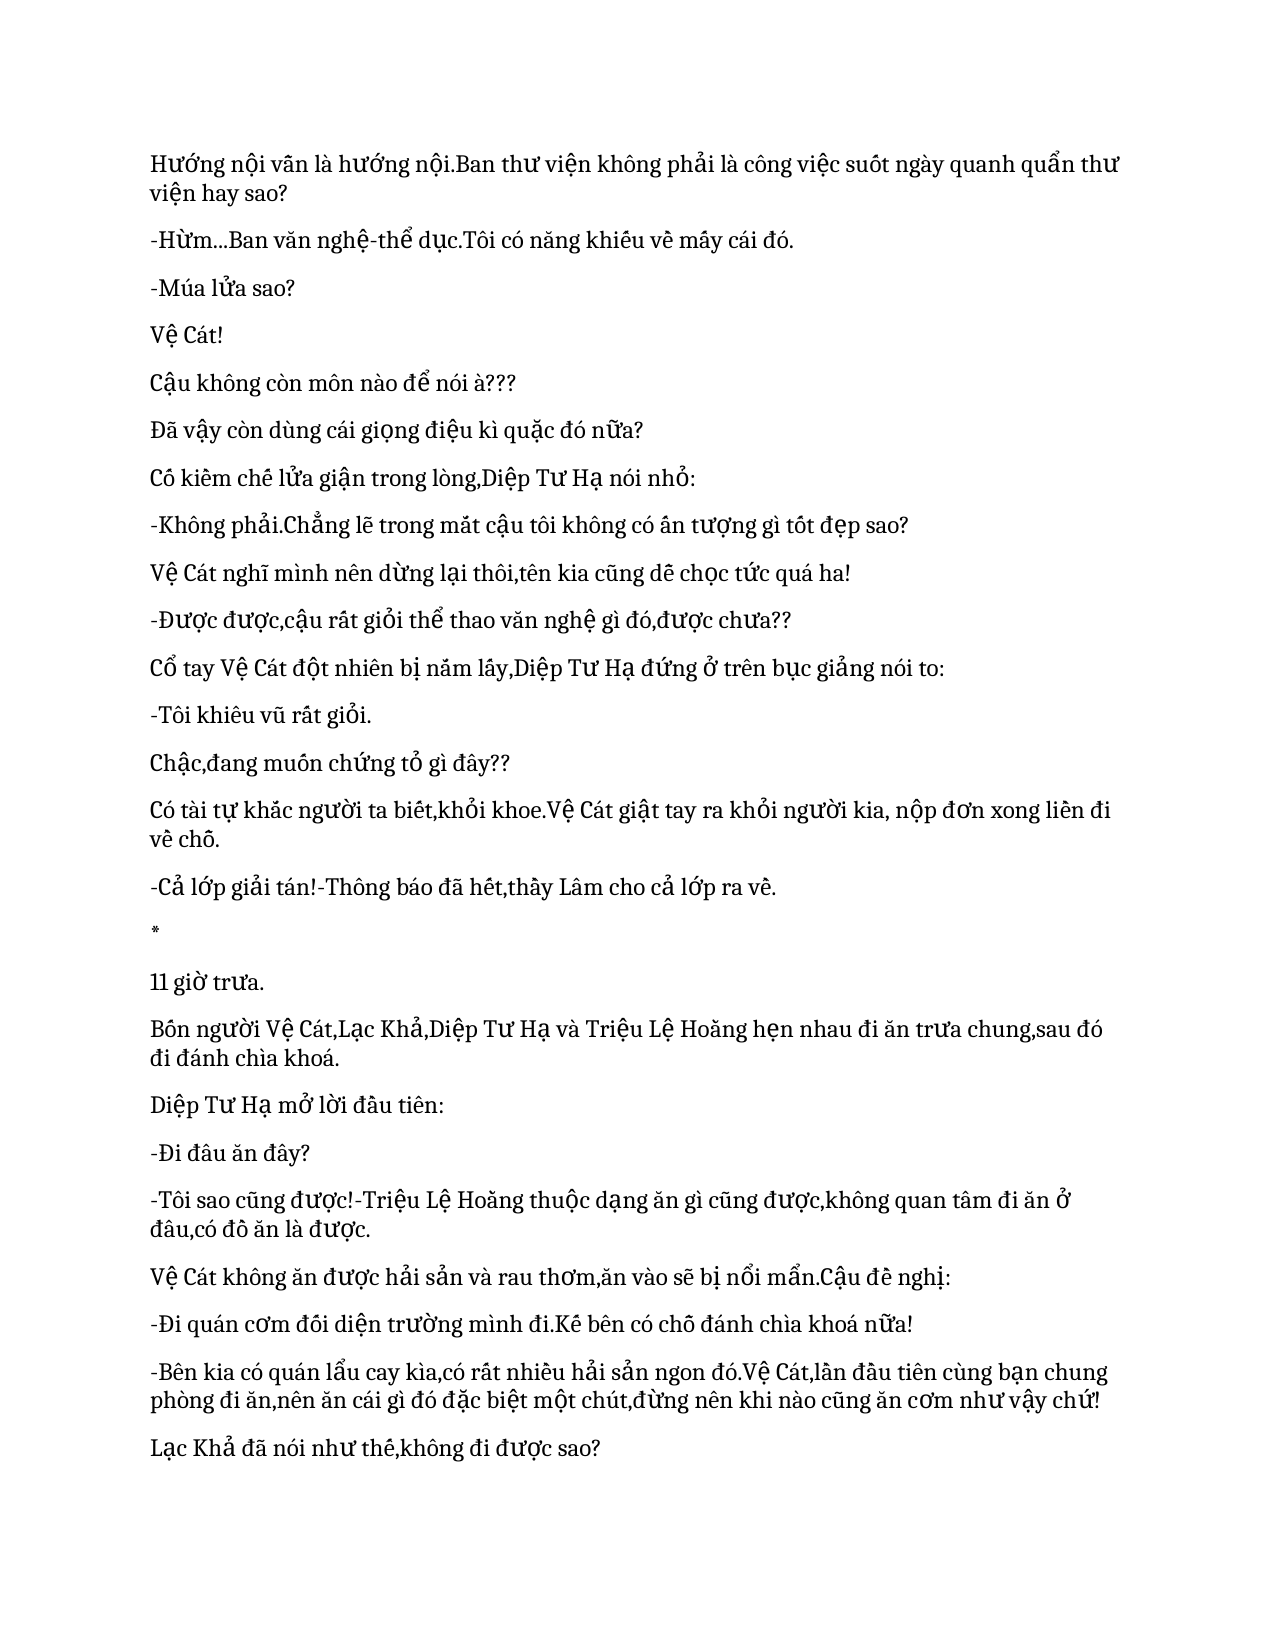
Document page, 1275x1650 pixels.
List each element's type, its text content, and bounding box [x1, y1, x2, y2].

text -Tôi khiêu vũ rất giỏi. [150, 701, 1125, 730]
text -Không phải.Chẳng lẽ trong mắt cậu tôi không có ấn tượng gì tốt đẹp sao? [150, 511, 1125, 540]
text Lạc Khả đã nói như thế,không đi được sao? [150, 1434, 1125, 1462]
text -Đi quán cơm đối diện trường mình đi.Kế bên có chỗ đánh chìa khoá nữa! [150, 1310, 1125, 1339]
text Cổ tay Vệ Cát đột nhiên bị nắm lấy,Diệp Tư Hạ đứng ở trên bục giảng nói to: [150, 654, 1125, 682]
text -Đi đâu ăn đây? [150, 1139, 1125, 1167]
text Đã vậy còn dùng cái giọng điệu kì quặc đó nữa? [150, 416, 1125, 445]
text Có tài tự khắc người ta biết,khỏi khoe.Vệ Cát giật tay ra khỏi người kia, nộp đơn xong liền đi về chỗ. [150, 796, 1125, 854]
text 11 giờ trưa. [150, 967, 1125, 996]
text -Bên kia có quán lẩu cay kìa,có rất nhiều hải sản ngon đó.Vệ Cát,lần đầu tiên cùng bạn chung phòng đi ăn,nên ăn cái gì đó đặc biệt một chút,đừng nên khi nào cũng ăn cơm như vậy chứ! [150, 1357, 1125, 1415]
text Cậu không còn môn nào để nói à??? [150, 369, 1125, 397]
text -Múa lửa sao? [150, 274, 1125, 302]
text Bốn người Vệ Cát,Lạc Khả,Diệp Tư Hạ và Triệu Lệ Hoằng hẹn nhau đi ăn trưa chung,sau đó đi đánh chìa khoá. [150, 1015, 1125, 1072]
text * [150, 920, 1125, 949]
text -Tôi sao cũng được!-Triệu Lệ Hoằng thuộc dạng ăn gì cũng được,không quan tâm đi ăn ở đâu,có đồ ăn là được. [150, 1186, 1125, 1244]
text Chậc,đang muốn chứng tỏ gì đây?? [150, 749, 1125, 777]
text Vệ Cát! [150, 321, 1125, 350]
text Hướng nội vẫn là hướng nội.Ban thư viện không phải là công việc suốt ngày quanh quẩn thư viện hay sao? [150, 150, 1125, 207]
text Vệ Cát nghĩ mình nên dừng lại thôi,tên kia cũng dễ chọc tức quá ha! [150, 559, 1125, 587]
text Vệ Cát không ăn được hải sản và rau thơm,ăn vào sẽ bị nổi mẩn.Cậu đề nghị: [150, 1262, 1125, 1291]
text -Được được,cậu rất giỏi thể thao văn nghệ gì đó,được chưa?? [150, 606, 1125, 635]
text Diệp Tư Hạ mở lời đầu tiên: [150, 1091, 1125, 1120]
text Cố kiềm chế lửa giận trong lòng,Diệp Tư Hạ nói nhỏ: [150, 464, 1125, 492]
text -Cả lớp giải tán!-Thông báo đã hết,thầy Lâm cho cả lớp ra về. [150, 872, 1125, 901]
text -Hừm...Ban văn nghệ-thể dục.Tôi có năng khiếu về mấy cái đó. [150, 226, 1125, 255]
